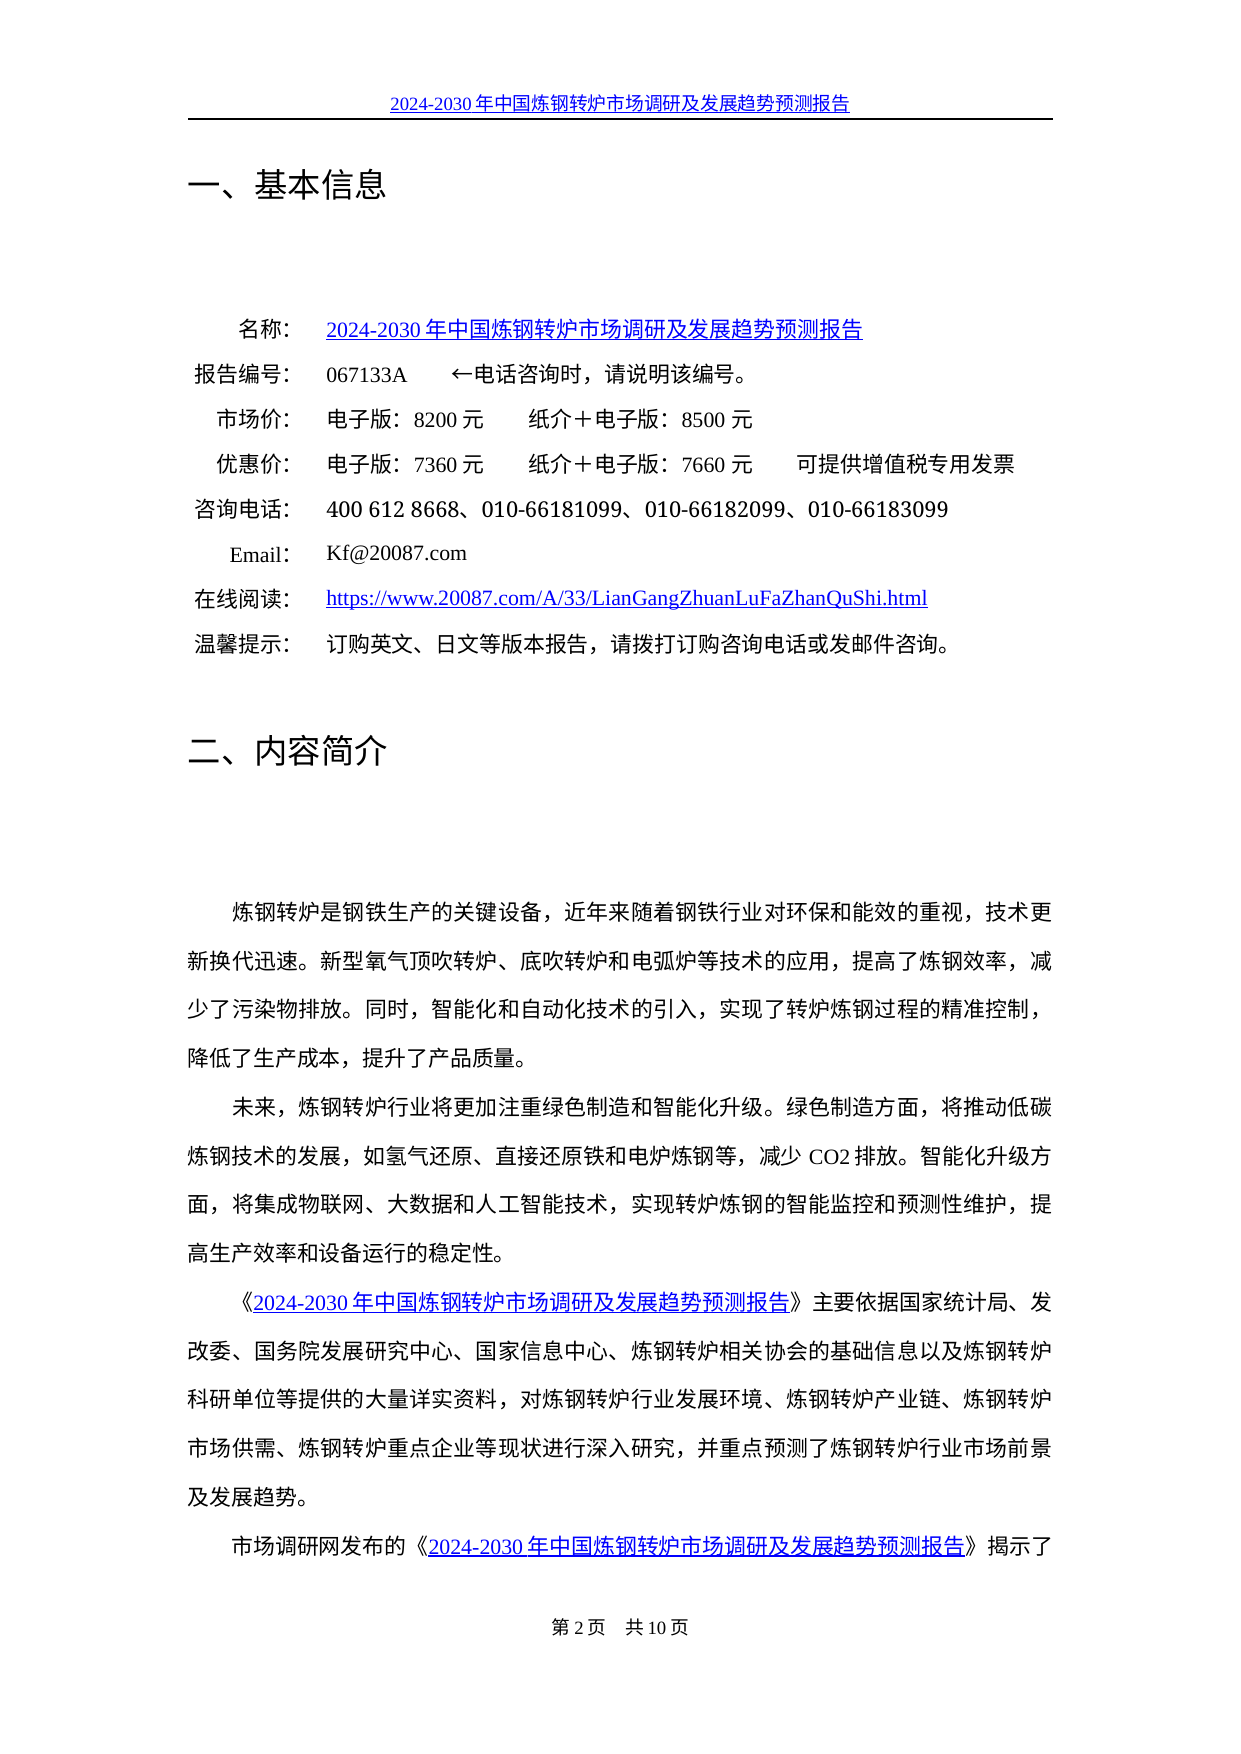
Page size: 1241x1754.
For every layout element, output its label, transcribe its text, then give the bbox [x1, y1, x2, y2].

table_cell 温馨提示： [167, 627, 315, 672]
table_cell 报告编号： [167, 357, 315, 402]
table_cell 电子版：7360 元 纸介＋电子版：7660 元 可提供增值税专用发票 [315, 447, 1073, 492]
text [187, 894, 1053, 1561]
table_cell 400 612 8668、010-66181099、010-66182099、010-66183099 [315, 492, 1073, 537]
table_cell 咨询电话： [167, 492, 315, 537]
table_header 2024-2030年中国炼钢转炉市场调研及发展趋势预测报告 [315, 312, 1073, 357]
table_cell Email： [167, 537, 315, 582]
title 二、内容简介 [187, 717, 1053, 782]
table_cell 电子版：8200 元 纸介＋电子版：8500 元 [315, 402, 1073, 447]
table_cell Kf@20087.com [315, 537, 1073, 582]
title 一、基本信息 [187, 150, 1053, 215]
table_header 名称： [167, 312, 315, 357]
table_cell 市场价： [167, 402, 315, 447]
table_cell [315, 582, 1073, 627]
table_cell 订购英文、日文等版本报告，请拨打订购咨询电话或发邮件咨询。 [315, 627, 1073, 672]
table_cell 在线阅读： [167, 582, 315, 627]
table_cell 067133A ←电话咨询时，请说明该编号。 [315, 357, 1073, 402]
table_cell 优惠价： [167, 447, 315, 492]
